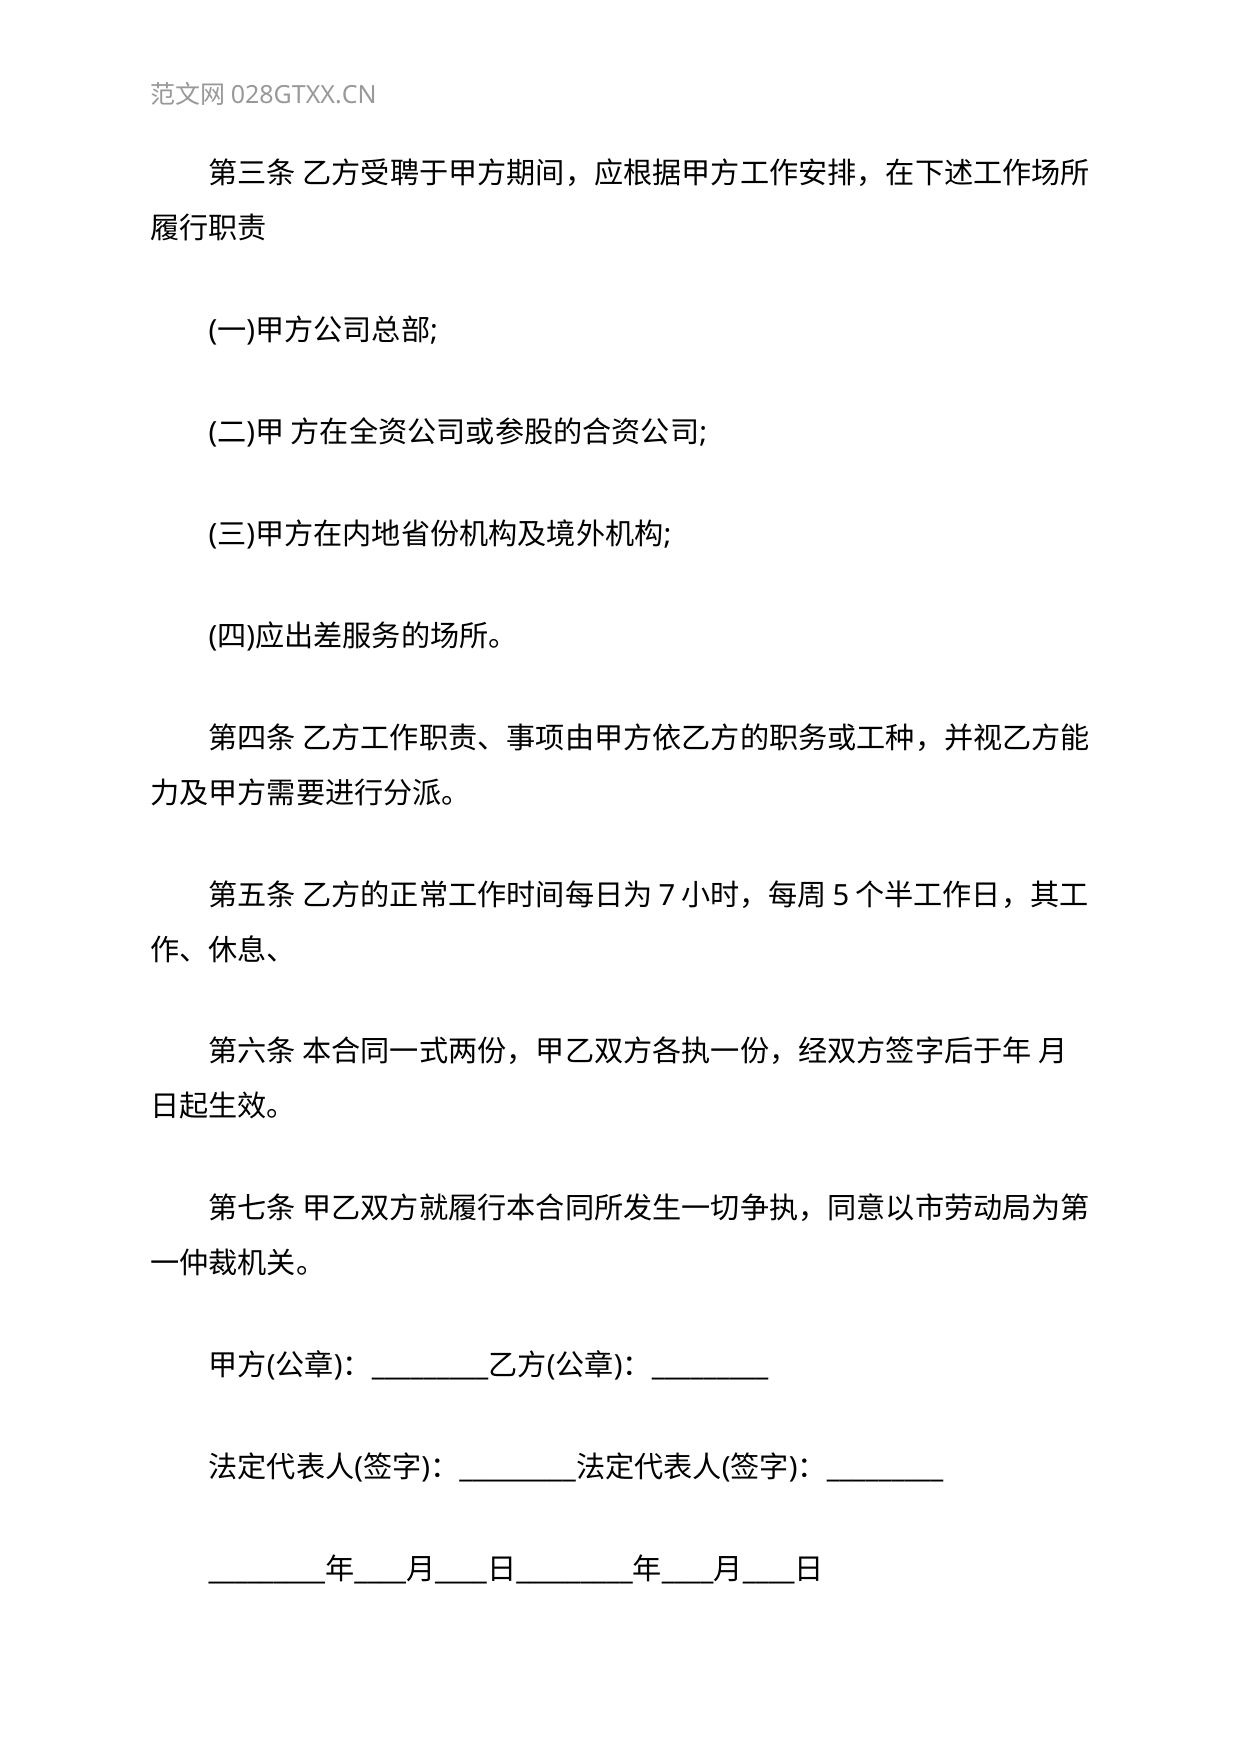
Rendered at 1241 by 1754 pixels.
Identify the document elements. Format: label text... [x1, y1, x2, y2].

text (二)甲 方在全资公司或参股的合资公司; [150, 409, 1090, 451]
text 第七条 甲乙双方就履行本合同所发生一切争执，同意以市劳动局为第一仲裁机关。 [150, 1185, 1090, 1282]
text (一)甲方公司总部; [150, 307, 1090, 349]
text 法定代表人(签字)：_________法定代表人(签字)：_________ [150, 1443, 1090, 1486]
text _________年____月____日_________年____月____日 [150, 1545, 1090, 1588]
text 第三条 乙方受聘于甲方期间，应根据甲方工作安排，在下述工作场所履行职责 [150, 150, 1090, 247]
text (三)甲方在内地省份机构及境外机构; [150, 511, 1090, 553]
text 甲方(公章)：_________乙方(公章)：_________ [150, 1341, 1090, 1384]
text 第五条 乙方的正常工作时间每日为7小时，每周5个半工作日，其工作、休息、 [150, 871, 1090, 968]
text 第六条 本合同一式两份，甲乙双方各执一份，经双方签字后于年 月 日起生效。 [150, 1028, 1090, 1125]
text 第四条 乙方工作职责、事项由甲方依乙方的职务或工种，并视乙方能力及甲方需要进行分派。 [150, 714, 1090, 812]
text (四)应出差服务的场所。 [150, 613, 1090, 655]
